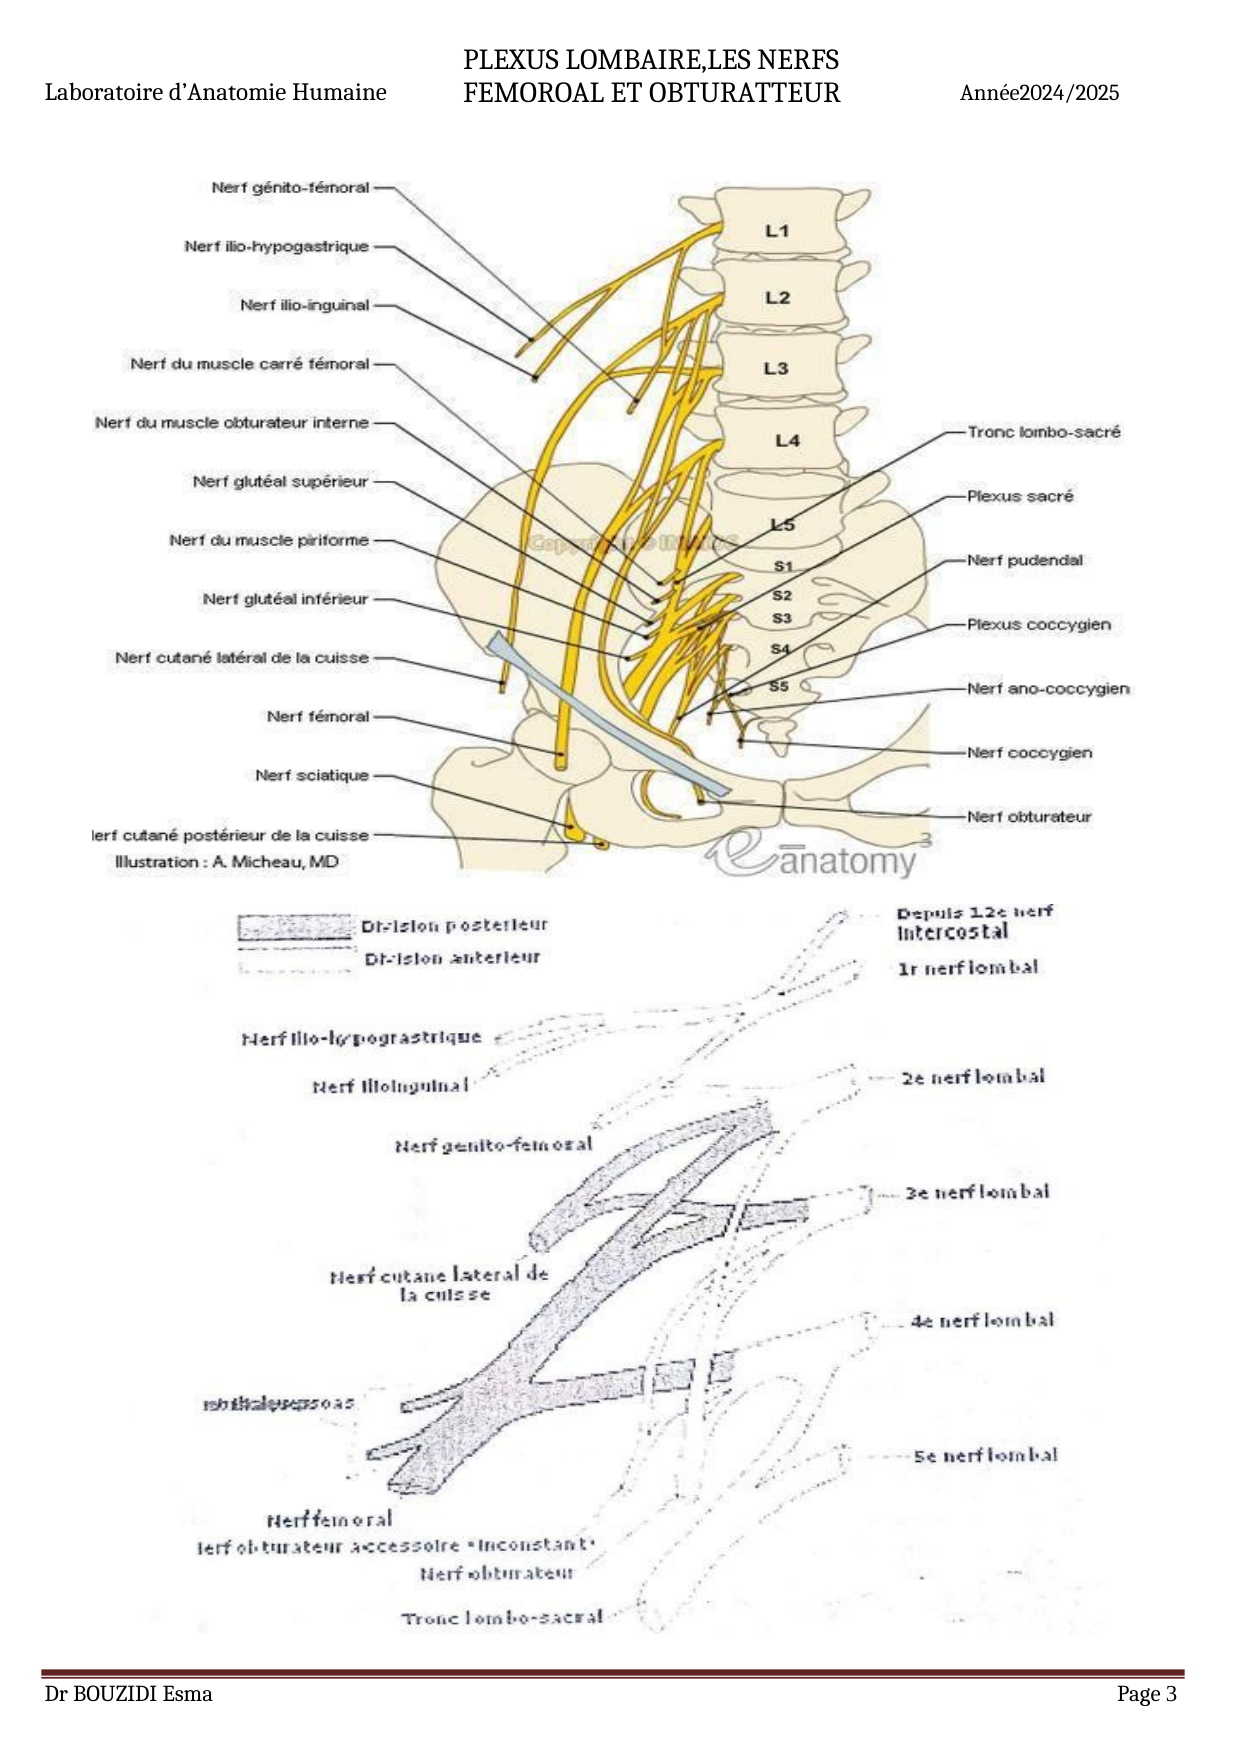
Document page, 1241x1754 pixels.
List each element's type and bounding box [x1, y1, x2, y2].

picture [126, 904, 1106, 1634]
picture [92, 181, 1136, 881]
